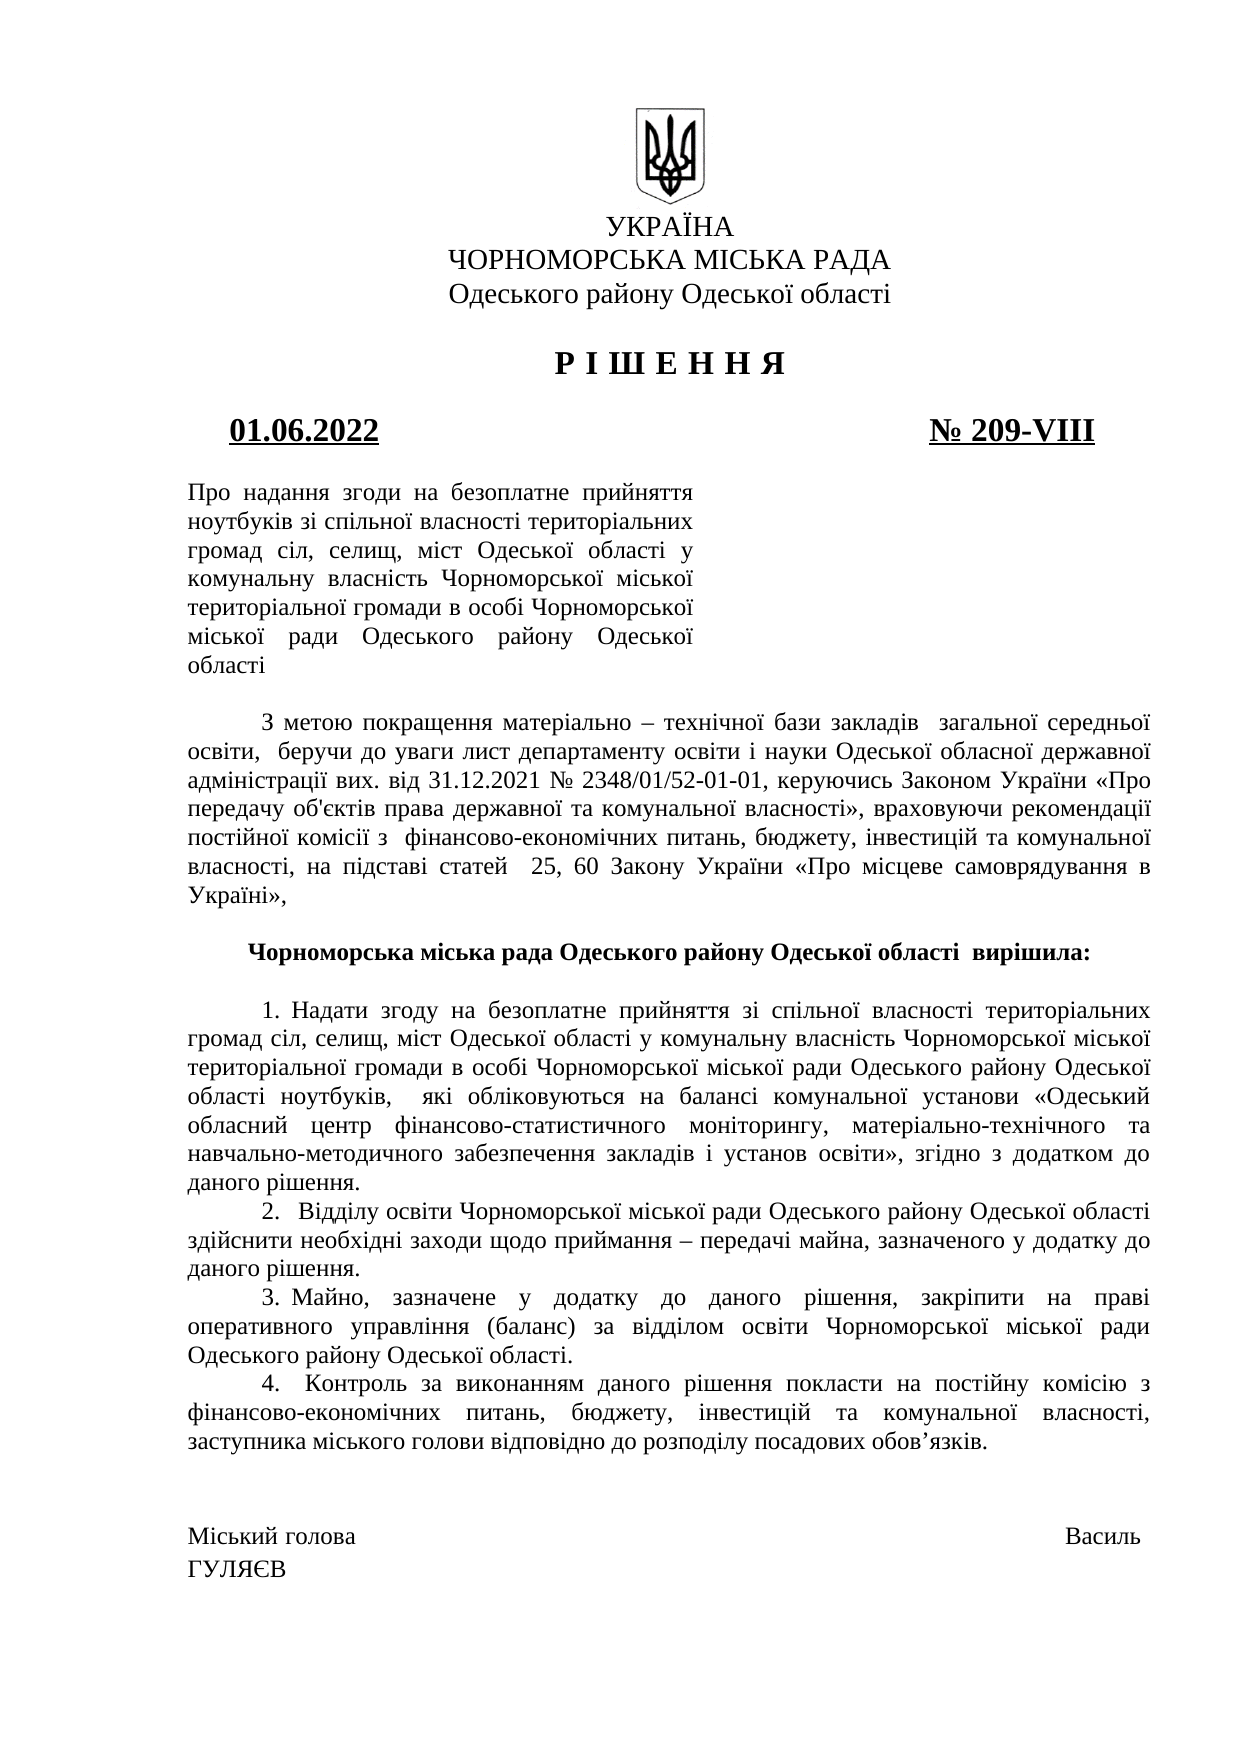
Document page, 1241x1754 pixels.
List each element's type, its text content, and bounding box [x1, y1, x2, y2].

text ЧОРНОМОРСЬКА МІСЬКА РАДА [187, 242, 1152, 276]
list Майно, зазначене у додатку до даного рішення, закріпити на праві оперативного управління (баланс) за відділом освіти Чорноморської міської ради Одеського району Одеської області. [187, 1282, 1151, 1368]
text Чорноморська міська рада Одеського району Одеської області вирішила: [187, 937, 1152, 966]
list Відділу освіти Чорноморської міської ради Одеського району Одеської області здійснити необхідні заходи щодо приймання – передачі майна, зазначеного у додатку до даного рішення. [187, 1196, 1151, 1282]
picture [623, 102, 716, 209]
text РІШЕННЯ [187, 343, 1152, 381]
text 01.06.2022 № 209-VIII [187, 410, 1152, 448]
text З метою покращення матеріально – технічної бази закладів загальної середньої освіти, беручи до уваги лист департаменту освіти і науки Одеської обласної державної адміністрації вих. від 31.12.2021 № 2348/01/52-01-01, керуючись Законом України «Про передачу об'єктів права державної та комунальної власності», враховуючи рекомендації постійної комісії з фінансово-економічних питань, бюджету, інвестицій та комунальної власності, на підставі статей 25, 60 Закону України «Про місцеве самоврядування в Україні», [187, 707, 1152, 908]
text Про надання згоди на безоплатне прийняття ноутбуків зі спільної власності територіальних громад сіл, селищ, міст Одеської області у комунальну власність Чорноморської міської територіальної громади в особі Чорноморської міської ради Одеського району Одеської області [187, 477, 694, 678]
text УКРАЇНА [187, 209, 1152, 242]
list Надати згоду на безоплатне прийняття зі спільної власності територіальних громад сіл, селищ, міст Одеської області у комунальну власність Чорноморської міської територіальної громади в особі Чорноморської міської ради Одеського району Одеської області ноутбуків, які обліковуються на балансі комунальної установи «Одеський обласний центр фінансово-статистичного моніторингу, матеріально-технічного та навчально-методичного забезпечення закладів і установ освіти», згідно з додатком до даного рішення. [187, 995, 1151, 1196]
text Одеського району Одеської області [187, 276, 1152, 309]
text Міський голова Василь ГУЛЯЄВ [187, 1521, 1152, 1582]
list Контроль за виконанням даного рішення покласти на постійну комісію з фінансово-економічних питань, бюджету, інвестицій та комунальної власності, заступника міського голови відповідно до розподілу посадових обов’язків. [187, 1368, 1151, 1455]
